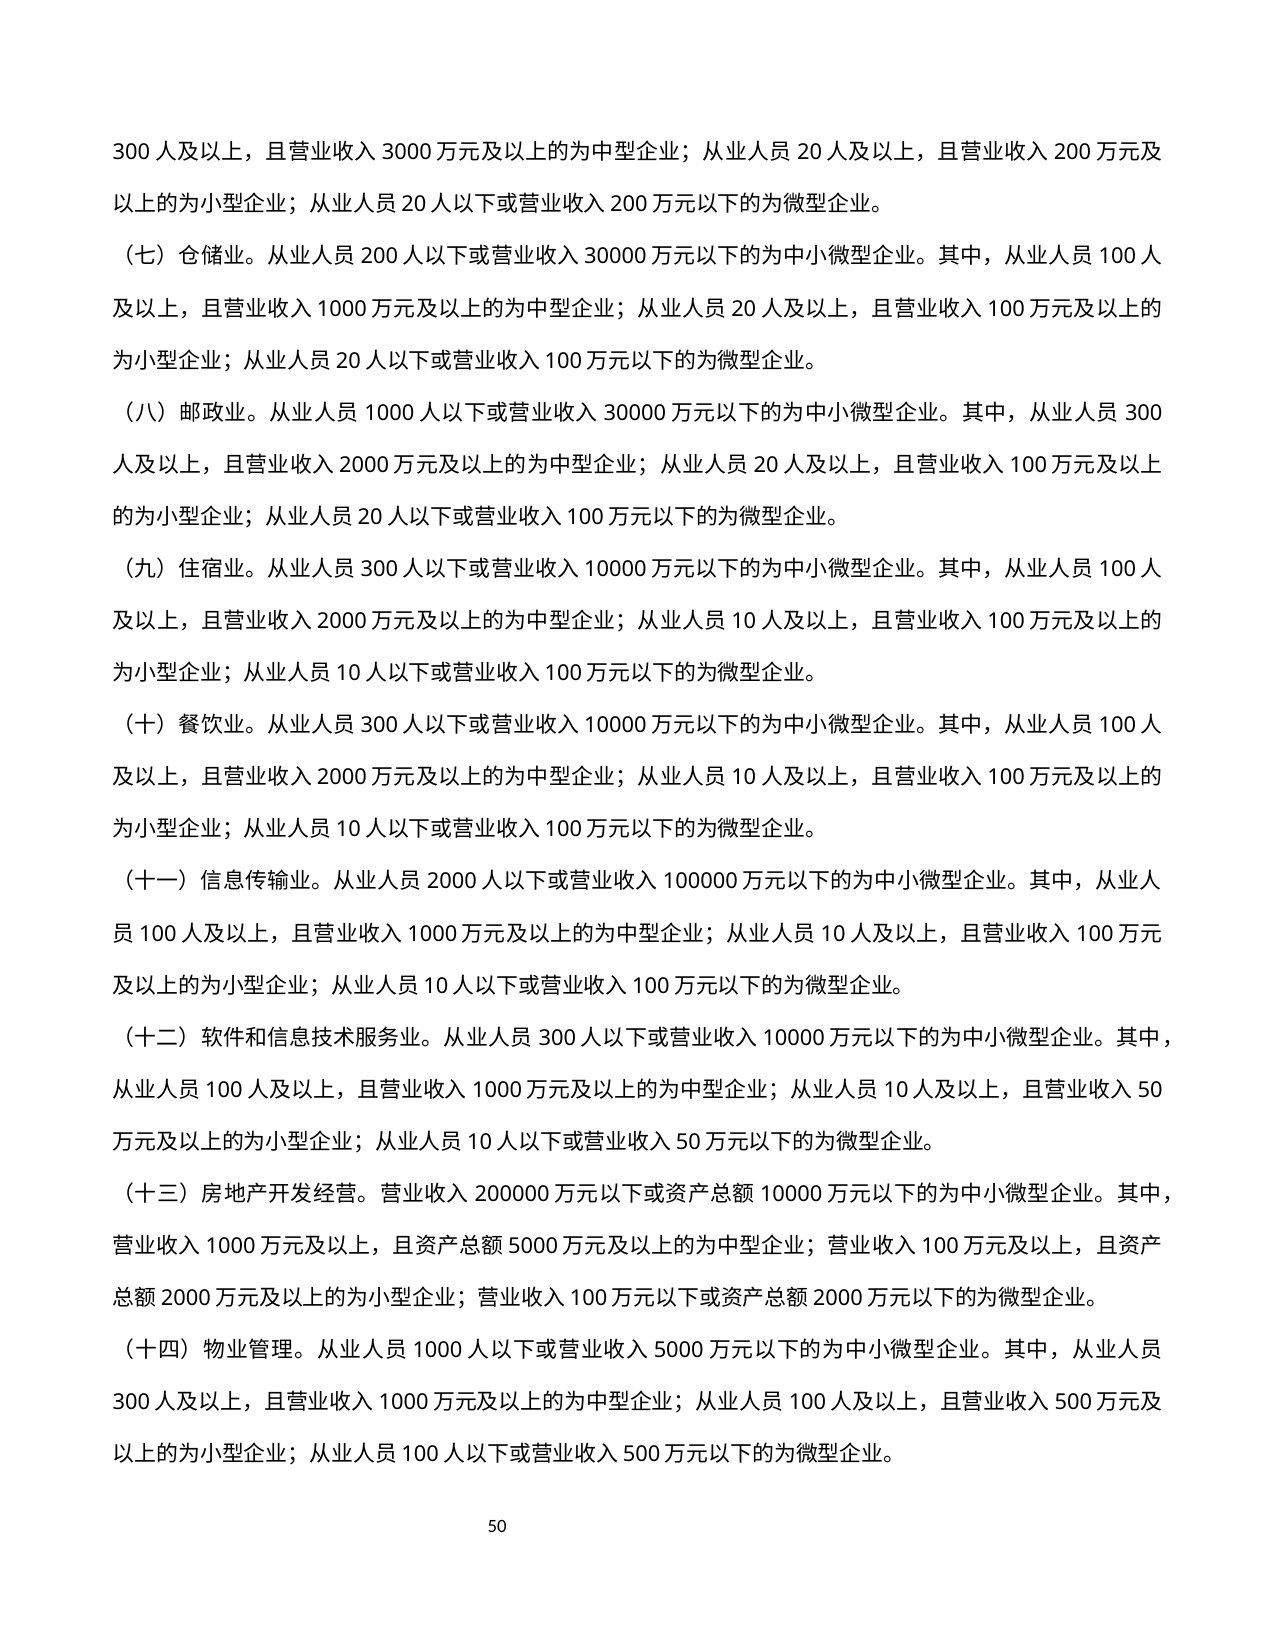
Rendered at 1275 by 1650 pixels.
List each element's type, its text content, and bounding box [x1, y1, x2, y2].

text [112, 118, 1162, 222]
text （十三）房地产开发经营。营业收入200000万元以下或资产总额10000万元以下的为中小微型企业。其中，营业收入1000万元及以上，且资产总额5000万元及以上的为中型企业；营业收入100万元及以上，且资产总额2000万元及以上的为小型企业；营业收入100万元以下或资产总额2000万元以下的为微型企业。 [112, 1160, 1162, 1316]
text （八）邮政业。从业人员1000人以下或营业收入30000万元以下的为中小微型企业。其中，从业人员300人及以上，且营业收入2000万元及以上的为中型企业；从业人员20人及以上，且营业收入100万元及以上的为小型企业；从业人员20人以下或营业收入100万元以下的为微型企业。 [112, 378, 1162, 535]
text （七）仓储业。从业人员200人以下或营业收入30000万元以下的为中小微型企业。其中，从业人员100人及以上，且营业收入1000万元及以上的为中型企业；从业人员20人及以上，且营业收入100万元及以上的为小型企业；从业人员20人以下或营业收入100万元以下的为微型企业。 [112, 222, 1162, 378]
text （十二）软件和信息技术服务业。从业人员300人以下或营业收入10000万元以下的为中小微型企业。其中，从业人员100人及以上，且营业收入1000万元及以上的为中型企业；从业人员10人及以上，且营业收入50万元及以上的为小型企业；从业人员10人以下或营业收入50万元以下的为微型企业。 [112, 1003, 1162, 1160]
text （十）餐饮业。从业人员300人以下或营业收入10000万元以下的为中小微型企业。其中，从业人员100人及以上，且营业收入2000万元及以上的为中型企业；从业人员10人及以上，且营业收入100万元及以上的为小型企业；从业人员10人以下或营业收入100万元以下的为微型企业。 [112, 691, 1162, 847]
text （十一）信息传输业。从业人员2000人以下或营业收入100000万元以下的为中小微型企业。其中，从业人员100人及以上，且营业收入1000万元及以上的为中型企业；从业人员10人及以上，且营业收入100万元及以上的为小型企业；从业人员10人以下或营业收入100万元以下的为微型企业。 [112, 847, 1162, 1003]
text （九）住宿业。从业人员300人以下或营业收入10000万元以下的为中小微型企业。其中，从业人员100人及以上，且营业收入2000万元及以上的为中型企业；从业人员10人及以上，且营业收入100万元及以上的为小型企业；从业人员10人以下或营业收入100万元以下的为微型企业。 [112, 535, 1162, 691]
text （十四）物业管理。从业人员1000人以下或营业收入5000万元以下的为中小微型企业。其中，从业人员300人及以上，且营业收入1000万元及以上的为中型企业；从业人员100人及以上，且营业收入500万元及以上的为小型企业；从业人员100人以下或营业收入500万元以下的为微型企业。 [112, 1316, 1162, 1472]
